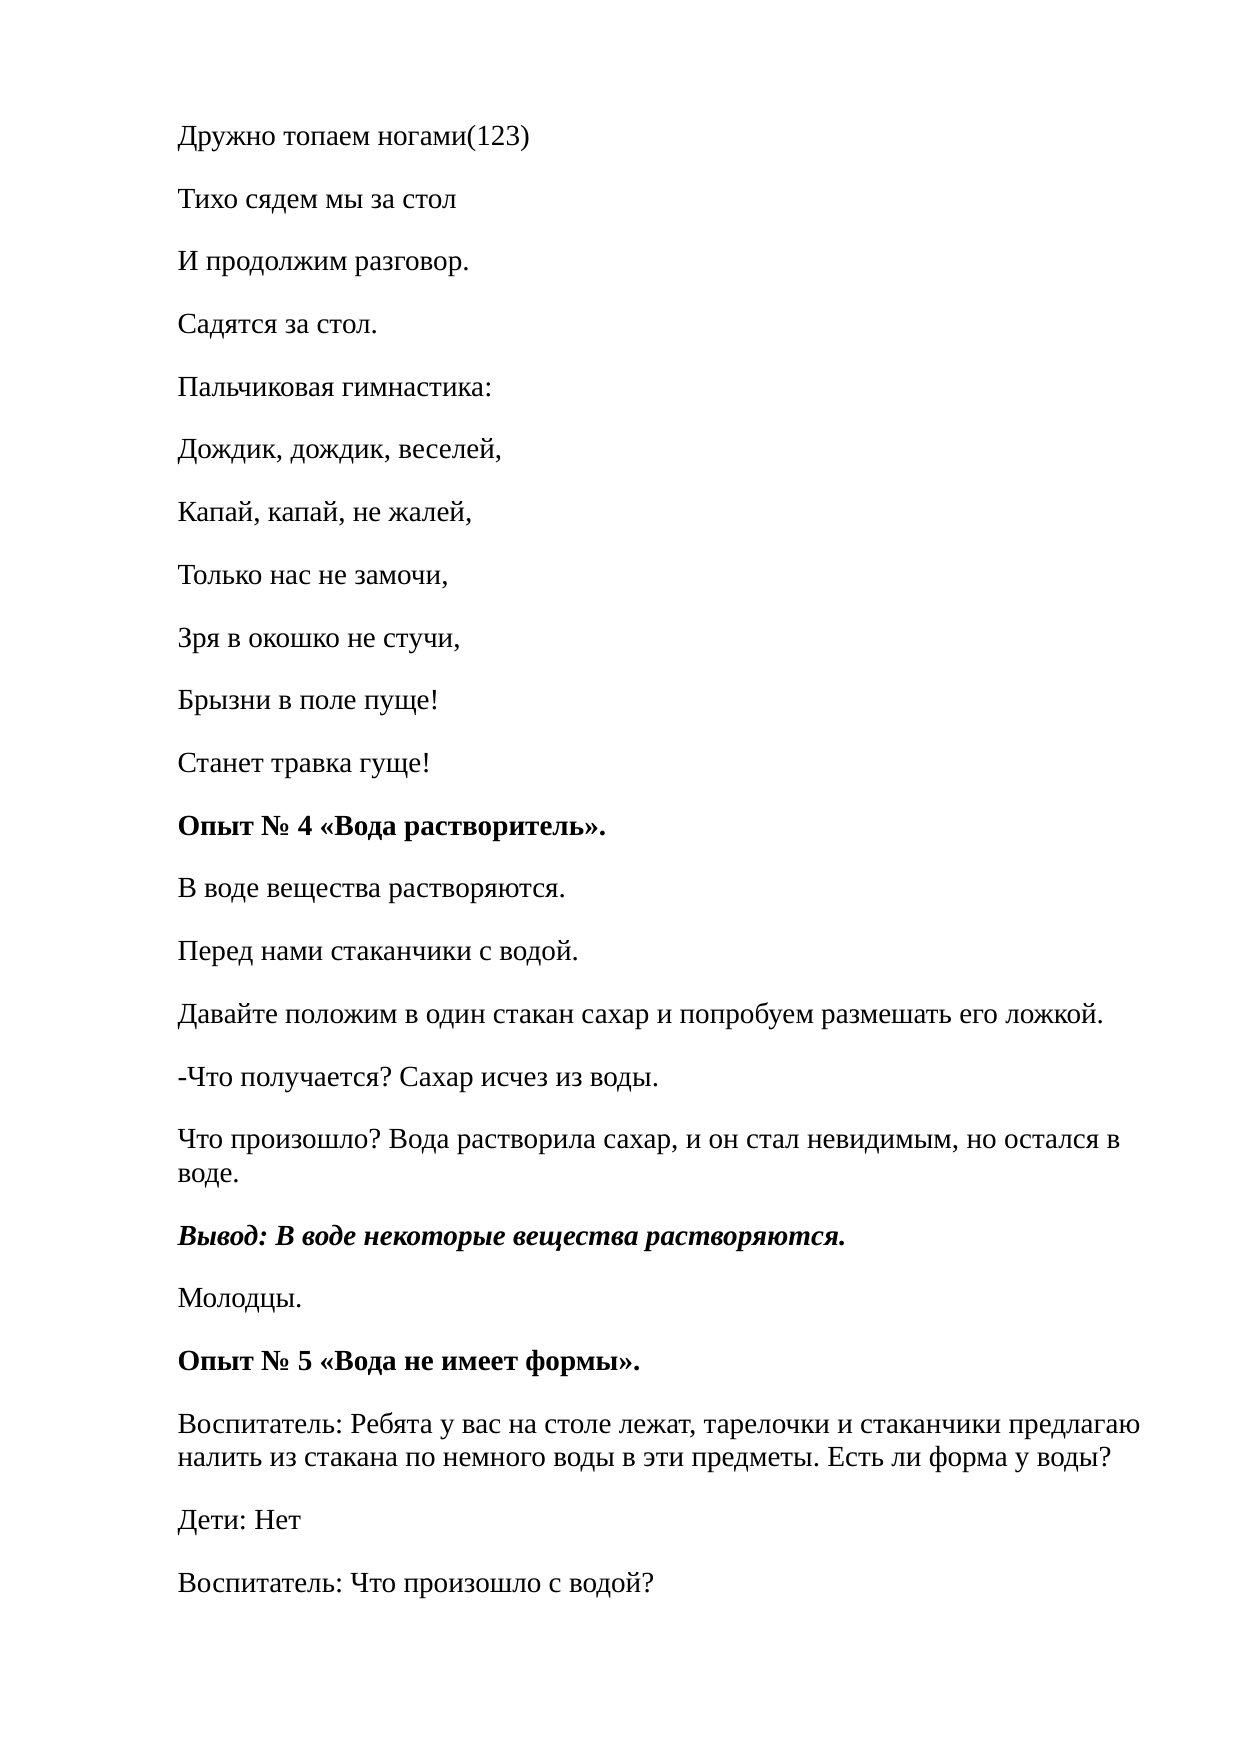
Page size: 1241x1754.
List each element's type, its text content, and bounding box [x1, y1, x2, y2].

text Садятся за стол. [177, 306, 1152, 340]
text Дождик, дождик, веселей, [177, 432, 1152, 465]
text Станет травка гуще! [177, 745, 1152, 779]
text Дружно топаем ногами(123) [177, 118, 1152, 152]
text И продолжим разговор. [177, 243, 1152, 277]
text -Что получается? Сахар исчез из воды. [177, 1059, 1152, 1092]
text Пальчиковая гимнастика: [177, 369, 1152, 402]
text Дети: Нет [177, 1502, 1152, 1536]
text Перед нами стаканчики с водой. [177, 933, 1152, 967]
text Зря в окошко не стучи, [177, 620, 1152, 653]
text Воспитатель: Ребята у вас на столе лежат, тарелочки и стаканчики предлагаю налить из стакана по немного воды в эти предметы. Есть ли форма у воды? [177, 1406, 1152, 1473]
text Давайте положим в один стакан сахар и попробуем размешать его ложкой. [177, 996, 1152, 1029]
text В воде вещества растворяются. [177, 871, 1152, 904]
text Опыт № 4 «Вода растворитель». [177, 808, 1152, 841]
text Что произошло? Вода растворила сахар, и он стал невидимым, но остался в воде. [177, 1121, 1152, 1188]
text Вывод: В воде некоторые вещества растворяются. [177, 1218, 1152, 1251]
text Капай, капай, не жалей, [177, 494, 1152, 528]
text Брызни в поле пуще! [177, 682, 1152, 716]
text Тихо сядем мы за стол [177, 181, 1152, 214]
text Воспитатель: Что произошло с водой? [177, 1565, 1152, 1598]
text Опыт № 5 «Вода не имеет формы». [177, 1343, 1152, 1377]
text Только нас не замочи, [177, 557, 1152, 591]
text Молодцы. [177, 1280, 1152, 1314]
